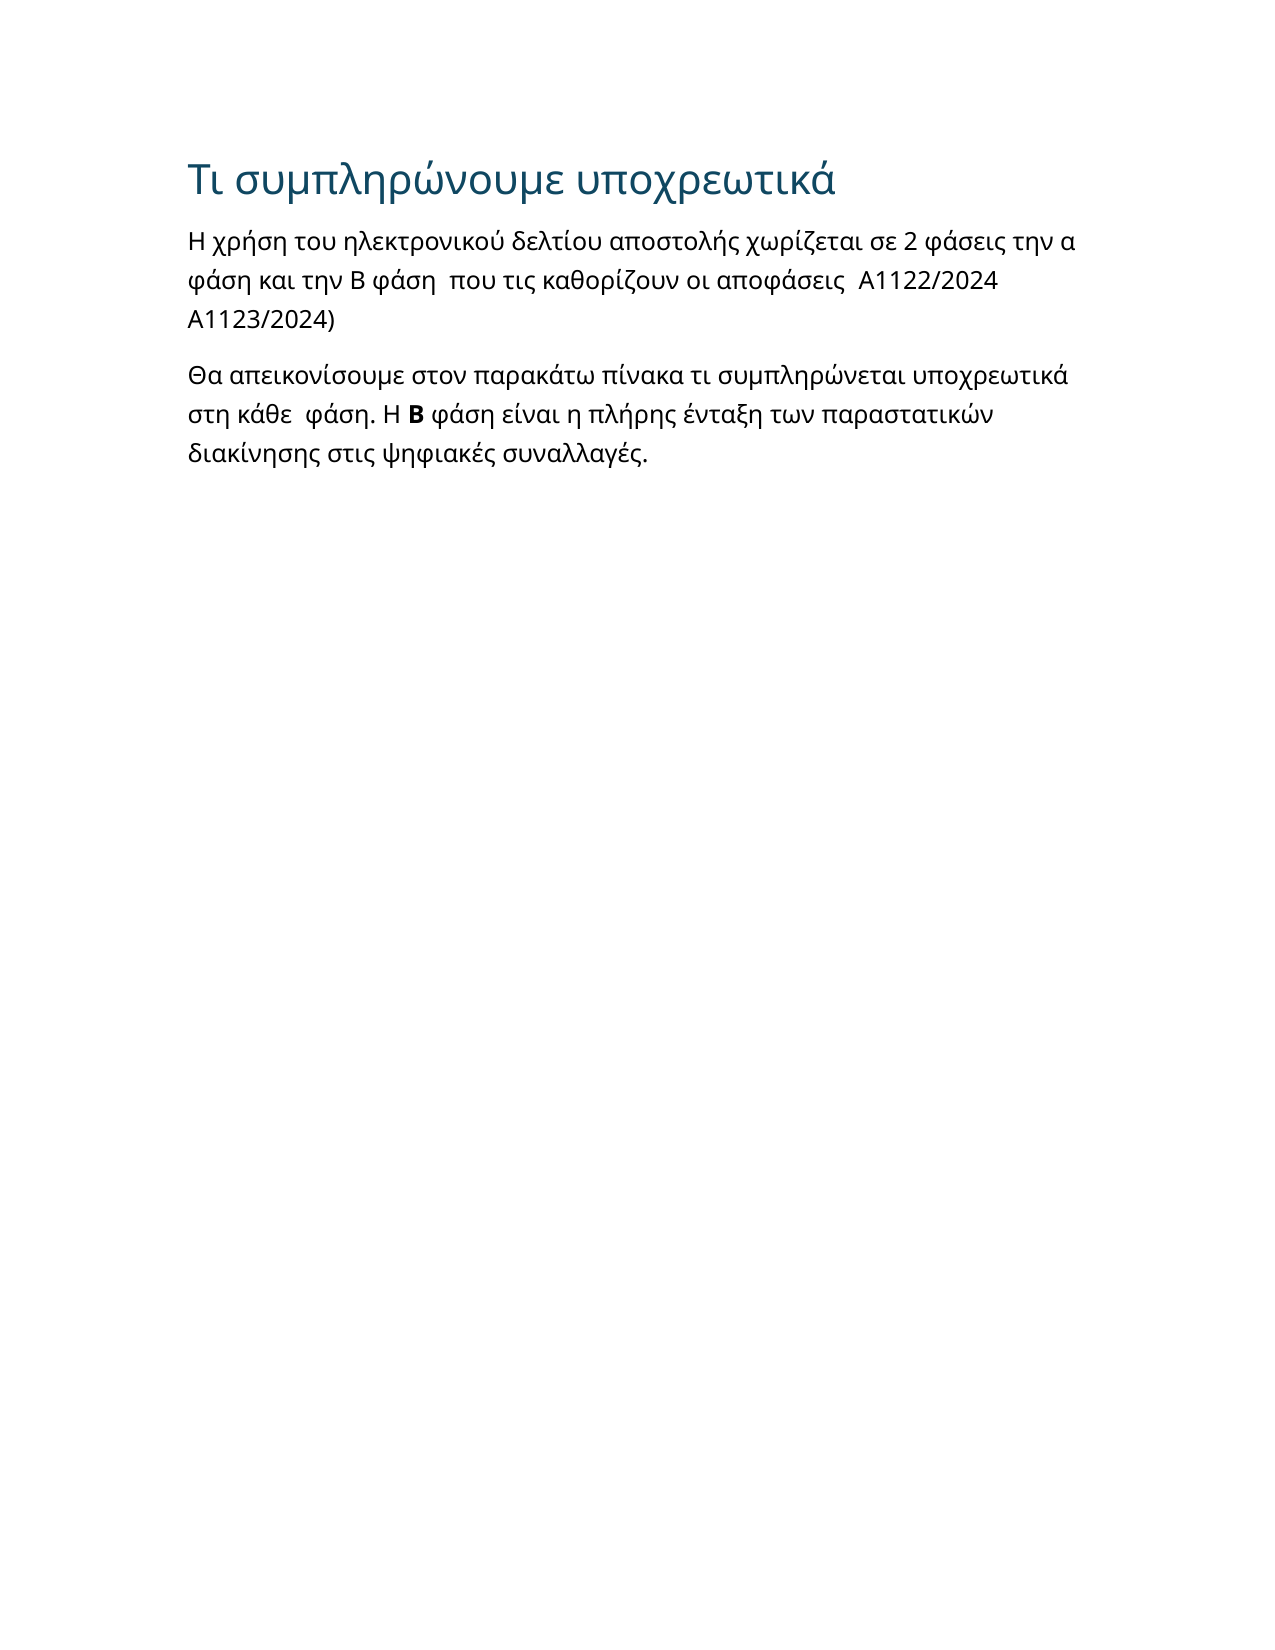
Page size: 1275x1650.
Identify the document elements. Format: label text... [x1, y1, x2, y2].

text Η χρήση του ηλεκτρονικού δελτίου αποστολής χωρίζεται σε 2 φάσεις την α φάση και την Β φάση που τις καθορίζουν οι αποφάσεις A1122/2024 A1123/2024) [187, 223, 1087, 336]
subtitle Τι συμπληρώνουμε υποχρεωτικά [187, 150, 1087, 207]
text Θα απεικονίσουμε στον παρακάτω πίνακα τι συμπληρώνεται υποχρεωτικά στη κάθε φάση. Η Β φάση είναι η πλήρης ένταξη των παραστατικών διακίνησης στις ψηφιακές συναλλαγές. [187, 358, 1087, 470]
